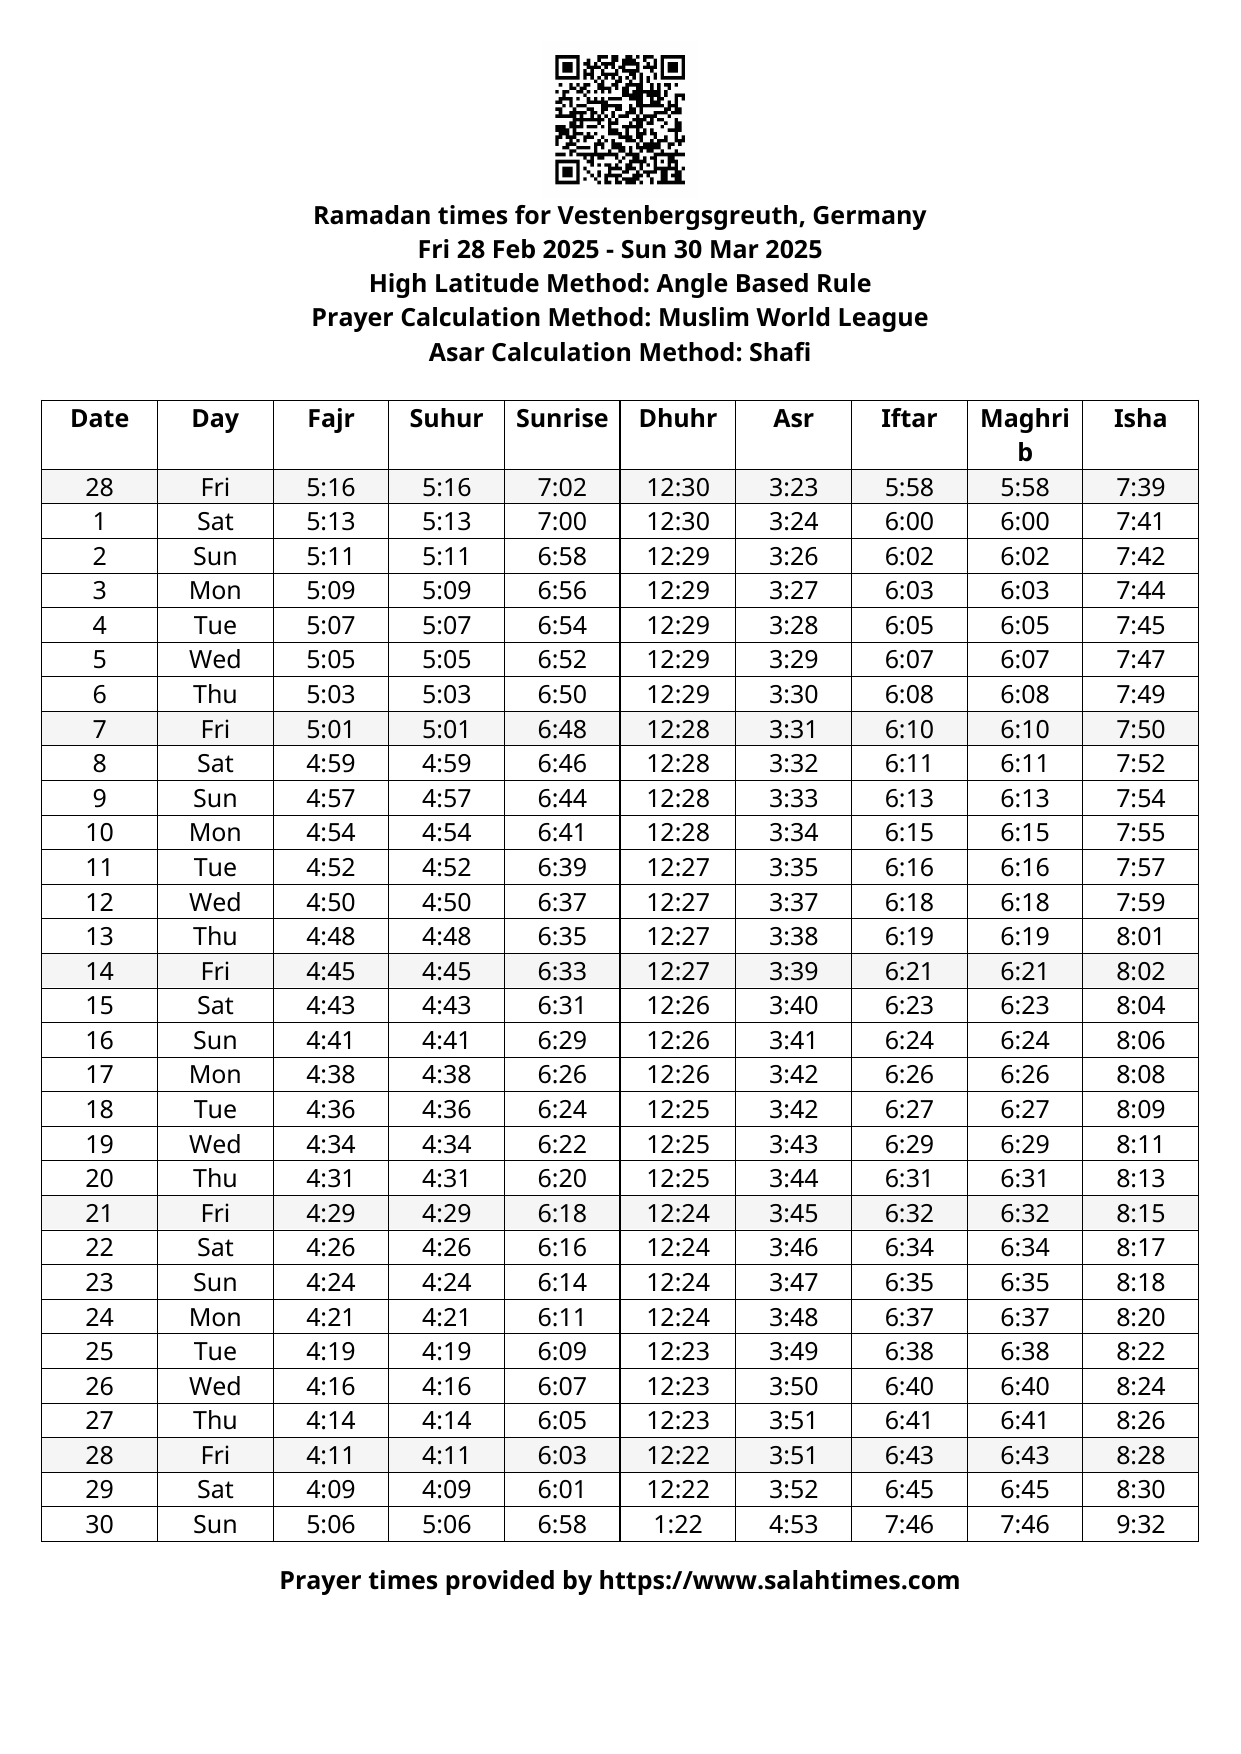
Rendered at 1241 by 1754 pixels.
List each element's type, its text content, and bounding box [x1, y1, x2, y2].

table_cell 6:45 [968, 1473, 1082, 1506]
table_cell 6:19 [852, 919, 967, 953]
table_cell 12:26 [621, 989, 735, 1022]
table_cell 12:22 [621, 1473, 735, 1506]
table_cell 3:42 [736, 1092, 851, 1126]
table_cell 8:15 [1083, 1196, 1198, 1229]
table_cell 3:32 [736, 746, 851, 780]
table_cell 12:26 [621, 1058, 735, 1091]
table_cell 6:03 [505, 1438, 619, 1472]
table_cell Thu [158, 919, 273, 953]
table_cell 6:45 [852, 1473, 967, 1506]
table_cell 6:16 [968, 850, 1082, 884]
table_cell 3:44 [736, 1161, 851, 1195]
table_cell 3:45 [736, 1196, 851, 1229]
table_cell 6:23 [852, 989, 967, 1022]
table_cell Thu [158, 1161, 273, 1195]
table_cell 11 [42, 850, 157, 884]
table_cell 12:24 [621, 1265, 735, 1299]
table_cell 6:58 [505, 539, 619, 572]
table_cell 5:05 [389, 643, 504, 676]
table_cell 4:26 [389, 1231, 504, 1264]
table_cell 6:37 [505, 885, 619, 918]
table_cell 6:13 [968, 781, 1082, 814]
table_cell 8:17 [1083, 1231, 1198, 1264]
table_cell 4:54 [389, 816, 504, 849]
table_cell 5:13 [389, 504, 504, 538]
table_cell 26 [42, 1369, 157, 1402]
table_cell 3:41 [736, 1023, 851, 1057]
table_cell 7:41 [1083, 504, 1198, 538]
table_cell 4:29 [274, 1196, 388, 1229]
table_cell 6:15 [968, 816, 1082, 849]
table_cell 8:30 [1083, 1473, 1198, 1506]
table_cell Fri [158, 712, 273, 745]
text Prayer times provided by https://www.salahtimes.com [42, 1563, 1198, 1597]
table_cell 6:05 [505, 1404, 619, 1437]
table_cell 6:03 [968, 574, 1082, 607]
table_cell 7:57 [1083, 850, 1198, 884]
table_cell 7:39 [1083, 470, 1198, 503]
table_cell 3:35 [736, 850, 851, 884]
table_cell 4:52 [389, 850, 504, 884]
table_cell 6:11 [968, 746, 1082, 780]
table_cell 6:02 [852, 539, 967, 572]
table_cell 8:06 [1083, 1023, 1198, 1057]
table_cell 12:28 [621, 816, 735, 849]
table_cell 4:29 [389, 1196, 504, 1229]
table_cell 8:22 [1083, 1334, 1198, 1368]
table_cell 4:31 [389, 1161, 504, 1195]
table_cell 9:32 [1083, 1507, 1198, 1541]
table_cell 7:59 [1083, 885, 1198, 918]
table_cell 17 [42, 1058, 157, 1091]
table_cell 12:26 [621, 1023, 735, 1057]
table_cell 12:25 [621, 1127, 735, 1160]
table_cell 4:48 [389, 919, 504, 953]
table_cell 6:21 [968, 954, 1082, 987]
table_cell 6:32 [968, 1196, 1082, 1229]
table_cell 6:29 [852, 1127, 967, 1160]
table_cell 6:07 [505, 1369, 619, 1402]
table_cell 6:38 [852, 1334, 967, 1368]
table_cell Tue [158, 608, 273, 642]
table_cell 7:49 [1083, 677, 1198, 711]
table_cell Tue [158, 1334, 273, 1368]
table_cell 4:09 [274, 1473, 388, 1506]
text High Latitude Method: Angle Based Rule [42, 266, 1198, 300]
table_cell 4:50 [389, 885, 504, 918]
table_cell 5:16 [274, 470, 388, 503]
table_cell 3:38 [736, 919, 851, 953]
table_cell 3:48 [736, 1300, 851, 1333]
table_cell 27 [42, 1404, 157, 1437]
table_cell 5:11 [274, 539, 388, 572]
table_cell 7:45 [1083, 608, 1198, 642]
table_cell 12:23 [621, 1334, 735, 1368]
table_cell 4:54 [274, 816, 388, 849]
table_cell 4:45 [389, 954, 504, 987]
table_cell 6:18 [968, 885, 1082, 918]
table_cell 29 [42, 1473, 157, 1506]
table_cell 3:24 [736, 504, 851, 538]
table_cell 5:09 [274, 574, 388, 607]
table_cell Thu [158, 1404, 273, 1437]
table_cell 6:41 [505, 816, 619, 849]
table_cell 12:28 [621, 781, 735, 814]
table_header Asr [736, 401, 851, 469]
table_header Date [42, 401, 157, 469]
table_cell 6:16 [852, 850, 967, 884]
table_cell 4:11 [389, 1438, 504, 1472]
table_cell Mon [158, 1058, 273, 1091]
table_cell 6:37 [852, 1300, 967, 1333]
table_cell 6:41 [968, 1404, 1082, 1437]
table_cell 6:40 [968, 1369, 1082, 1402]
table_cell 8:28 [1083, 1438, 1198, 1472]
table_header Fajr [274, 401, 388, 469]
table_cell 4:14 [274, 1404, 388, 1437]
text Prayer Calculation Method: Muslim World League [42, 300, 1198, 334]
table_cell 22 [42, 1231, 157, 1264]
table_cell 2 [42, 539, 157, 572]
table_cell 6:18 [852, 885, 967, 918]
table_cell 7 [42, 712, 157, 745]
table_cell 6:23 [968, 989, 1082, 1022]
table_cell 6:22 [505, 1127, 619, 1160]
table_cell Sun [158, 1265, 273, 1299]
table_header Iftar [852, 401, 967, 469]
table_cell 5:06 [274, 1507, 388, 1541]
table_cell 12:29 [621, 677, 735, 711]
table_cell 6:11 [852, 746, 967, 780]
table_cell Fri [158, 954, 273, 987]
table_cell 28 [42, 1438, 157, 1472]
table_cell 4:53 [736, 1507, 851, 1541]
table_cell 6:24 [852, 1023, 967, 1057]
table_cell 6:07 [968, 643, 1082, 676]
table_cell 6:14 [505, 1265, 619, 1299]
table_header Day [158, 401, 273, 469]
table_cell 1:22 [621, 1507, 735, 1541]
table_cell 6:00 [852, 504, 967, 538]
table_cell 3:39 [736, 954, 851, 987]
table_cell 6:26 [968, 1058, 1082, 1091]
table_cell 8:24 [1083, 1369, 1198, 1402]
table_cell 25 [42, 1334, 157, 1368]
table_cell Sat [158, 1231, 273, 1264]
table_cell 3:28 [736, 608, 851, 642]
table_cell 6:41 [852, 1404, 967, 1437]
table_cell 6:09 [505, 1334, 619, 1368]
table_cell 4:14 [389, 1404, 504, 1437]
table_cell 6:31 [505, 989, 619, 1022]
table_cell 7:50 [1083, 712, 1198, 745]
table_cell 6:19 [968, 919, 1082, 953]
table_cell 21 [42, 1196, 157, 1229]
table_header Maghrib [968, 401, 1082, 469]
table_cell 4:48 [274, 919, 388, 953]
table_cell 12:25 [621, 1092, 735, 1126]
table_cell 12:30 [621, 470, 735, 503]
table_cell 4:57 [274, 781, 388, 814]
table_cell 6:29 [968, 1127, 1082, 1160]
table_cell Sat [158, 989, 273, 1022]
table_cell 4:38 [274, 1058, 388, 1091]
table_cell 6:05 [852, 608, 967, 642]
table_cell 6:18 [505, 1196, 619, 1229]
table_cell 10 [42, 816, 157, 849]
table_cell 3:50 [736, 1369, 851, 1402]
table_cell 3:37 [736, 885, 851, 918]
table_cell 4:41 [274, 1023, 388, 1057]
table_cell 6:16 [505, 1231, 619, 1264]
table_cell 4:16 [274, 1369, 388, 1402]
table_cell 6:40 [852, 1369, 967, 1402]
table_cell 4:21 [274, 1300, 388, 1333]
table_cell 4 [42, 608, 157, 642]
table_cell Sat [158, 504, 273, 538]
table_cell 4:43 [274, 989, 388, 1022]
picture [542, 41, 699, 198]
table_cell 6:29 [505, 1023, 619, 1057]
table_cell 4:36 [389, 1092, 504, 1126]
table_cell Sun [158, 539, 273, 572]
table_cell 3:29 [736, 643, 851, 676]
table_cell Fri [158, 470, 273, 503]
table_cell 6:54 [505, 608, 619, 642]
table_cell 4:11 [274, 1438, 388, 1472]
table_cell Thu [158, 677, 273, 711]
table_cell 6:01 [505, 1473, 619, 1506]
table_cell 6:50 [505, 677, 619, 711]
table_cell 6:31 [968, 1161, 1082, 1195]
text Ramadan times for Vestenbergsgreuth, Germany [42, 198, 1198, 232]
table_cell 6:33 [505, 954, 619, 987]
table_cell 5 [42, 643, 157, 676]
table_cell 6:05 [968, 608, 1082, 642]
table_cell 8:08 [1083, 1058, 1198, 1091]
table_cell 12:29 [621, 643, 735, 676]
table_cell 7:55 [1083, 816, 1198, 849]
table_cell 8 [42, 746, 157, 780]
table_cell 7:02 [505, 470, 619, 503]
table_cell 4:50 [274, 885, 388, 918]
table_cell Sat [158, 746, 273, 780]
table_cell 3:42 [736, 1058, 851, 1091]
table_cell 30 [42, 1507, 157, 1541]
table_cell 6:07 [852, 643, 967, 676]
table_cell 12:29 [621, 574, 735, 607]
table_cell 6:37 [968, 1300, 1082, 1333]
table_cell 3 [42, 574, 157, 607]
table_cell 7:54 [1083, 781, 1198, 814]
table_cell 12:24 [621, 1196, 735, 1229]
table_cell 5:01 [274, 712, 388, 745]
table_cell 6:03 [852, 574, 967, 607]
table_header Dhuhr [621, 401, 735, 469]
table_cell 7:42 [1083, 539, 1198, 572]
table_cell 3:31 [736, 712, 851, 745]
table_header Suhur [389, 401, 504, 469]
table_cell 4:34 [389, 1127, 504, 1160]
table_cell 5:07 [389, 608, 504, 642]
table_cell 12:24 [621, 1231, 735, 1264]
table_cell 8:01 [1083, 919, 1198, 953]
table_cell 4:24 [274, 1265, 388, 1299]
table_cell 4:59 [274, 746, 388, 780]
table_cell Wed [158, 1369, 273, 1402]
table_cell 6:35 [968, 1265, 1082, 1299]
table_cell 6:00 [968, 504, 1082, 538]
table_cell 3:51 [736, 1438, 851, 1472]
table_cell 4:21 [389, 1300, 504, 1333]
table_cell 3:26 [736, 539, 851, 572]
table_cell Tue [158, 1092, 273, 1126]
table_cell 8:09 [1083, 1092, 1198, 1126]
table_cell 6:46 [505, 746, 619, 780]
table_cell 6:24 [505, 1092, 619, 1126]
table_cell 7:44 [1083, 574, 1198, 607]
table_cell 6:26 [505, 1058, 619, 1091]
table_cell 5:03 [389, 677, 504, 711]
table_cell 6:34 [968, 1231, 1082, 1264]
table_cell 3:47 [736, 1265, 851, 1299]
table_cell 20 [42, 1161, 157, 1195]
table_cell 12 [42, 885, 157, 918]
table_cell 8:18 [1083, 1265, 1198, 1299]
table_cell 5:58 [852, 470, 967, 503]
table_cell 3:51 [736, 1404, 851, 1437]
table_header Sunrise [505, 401, 619, 469]
table_cell Mon [158, 816, 273, 849]
table_cell 6 [42, 677, 157, 711]
table_cell 6:56 [505, 574, 619, 607]
table_cell 3:34 [736, 816, 851, 849]
table_cell 4:59 [389, 746, 504, 780]
table_cell 1 [42, 504, 157, 538]
table_cell 5:06 [389, 1507, 504, 1541]
table_cell 14 [42, 954, 157, 987]
table_cell 4:16 [389, 1369, 504, 1402]
table_cell 6:38 [968, 1334, 1082, 1368]
table_cell 4:26 [274, 1231, 388, 1264]
table_cell 15 [42, 989, 157, 1022]
table_cell 6:24 [968, 1023, 1082, 1057]
table_cell Sun [158, 781, 273, 814]
table_cell 12:29 [621, 539, 735, 572]
table_cell 3:46 [736, 1231, 851, 1264]
table_cell 4:52 [274, 850, 388, 884]
table_cell 12:27 [621, 919, 735, 953]
table_cell 5:09 [389, 574, 504, 607]
text Asar Calculation Method: Shafi [42, 334, 1198, 368]
table_cell 6:58 [505, 1507, 619, 1541]
table_cell 4:36 [274, 1092, 388, 1126]
table_cell 5:11 [389, 539, 504, 572]
table_cell 3:40 [736, 989, 851, 1022]
table_cell 4:41 [389, 1023, 504, 1057]
table_cell Fri [158, 1196, 273, 1229]
table_cell 4:43 [389, 989, 504, 1022]
table_cell 7:52 [1083, 746, 1198, 780]
table_cell 6:32 [852, 1196, 967, 1229]
table_cell 6:21 [852, 954, 967, 987]
table_cell 8:13 [1083, 1161, 1198, 1195]
table_cell Mon [158, 1300, 273, 1333]
table_cell 13 [42, 919, 157, 953]
table_cell 7:47 [1083, 643, 1198, 676]
table_cell 12:23 [621, 1369, 735, 1402]
table_cell 3:30 [736, 677, 851, 711]
table_cell 6:11 [505, 1300, 619, 1333]
table_cell 6:15 [852, 816, 967, 849]
table_cell 12:29 [621, 608, 735, 642]
table_cell 6:31 [852, 1161, 967, 1195]
table_cell 5:58 [968, 470, 1082, 503]
table_cell 12:27 [621, 885, 735, 918]
table_cell 3:27 [736, 574, 851, 607]
table_cell 4:19 [389, 1334, 504, 1368]
table_cell 12:28 [621, 746, 735, 780]
table_cell Wed [158, 643, 273, 676]
table_cell 12:22 [621, 1438, 735, 1472]
table_cell Sun [158, 1023, 273, 1057]
table_cell 6:52 [505, 643, 619, 676]
table_cell Wed [158, 1127, 273, 1160]
table_cell 6:02 [968, 539, 1082, 572]
table_cell 6:39 [505, 850, 619, 884]
table_cell 16 [42, 1023, 157, 1057]
table_cell Wed [158, 885, 273, 918]
table_cell 3:49 [736, 1334, 851, 1368]
table_cell 5:01 [389, 712, 504, 745]
table_cell 3:43 [736, 1127, 851, 1160]
table_cell 12:28 [621, 712, 735, 745]
table_cell 7:46 [968, 1507, 1082, 1541]
table_cell 12:25 [621, 1161, 735, 1195]
table_cell Sat [158, 1473, 273, 1506]
table_cell 6:35 [505, 919, 619, 953]
table_cell 3:52 [736, 1473, 851, 1506]
table_cell 12:30 [621, 504, 735, 538]
table_cell 9 [42, 781, 157, 814]
table_cell 3:23 [736, 470, 851, 503]
table_cell 5:07 [274, 608, 388, 642]
table_cell 3:33 [736, 781, 851, 814]
table_cell 5:05 [274, 643, 388, 676]
table_cell 12:24 [621, 1300, 735, 1333]
table_cell 4:31 [274, 1161, 388, 1195]
table_cell 8:26 [1083, 1404, 1198, 1437]
table_cell 4:45 [274, 954, 388, 987]
table_cell 6:10 [852, 712, 967, 745]
table_cell 23 [42, 1265, 157, 1299]
table_cell 6:35 [852, 1265, 967, 1299]
table_cell 5:13 [274, 504, 388, 538]
table_cell 12:23 [621, 1404, 735, 1437]
table_cell Mon [158, 574, 273, 607]
table_cell 6:13 [852, 781, 967, 814]
table_cell 18 [42, 1092, 157, 1126]
table_cell 5:16 [389, 470, 504, 503]
table_cell 4:24 [389, 1265, 504, 1299]
table_cell 6:08 [968, 677, 1082, 711]
table_cell 12:27 [621, 850, 735, 884]
table_cell 6:20 [505, 1161, 619, 1195]
table_cell 7:46 [852, 1507, 967, 1541]
table_cell 6:34 [852, 1231, 967, 1264]
table_cell 6:08 [852, 677, 967, 711]
table_cell 4:38 [389, 1058, 504, 1091]
table_cell 5:03 [274, 677, 388, 711]
table_cell 6:43 [852, 1438, 967, 1472]
table_cell 19 [42, 1127, 157, 1160]
table_cell 24 [42, 1300, 157, 1333]
text Fri 28 Feb 2025 - Sun 30 Mar 2025 [42, 232, 1198, 266]
table_cell 4:34 [274, 1127, 388, 1160]
table_cell 8:20 [1083, 1300, 1198, 1333]
table_cell 6:27 [852, 1092, 967, 1126]
table_cell 8:02 [1083, 954, 1198, 987]
table_cell 6:44 [505, 781, 619, 814]
table_cell 4:09 [389, 1473, 504, 1506]
table_cell 28 [42, 470, 157, 503]
table_cell 6:26 [852, 1058, 967, 1091]
table_cell 4:57 [389, 781, 504, 814]
table_cell 6:27 [968, 1092, 1082, 1126]
table_cell 12:27 [621, 954, 735, 987]
table_cell 6:48 [505, 712, 619, 745]
table_cell 6:10 [968, 712, 1082, 745]
table_cell Fri [158, 1438, 273, 1472]
table_header Isha [1083, 401, 1198, 469]
table_cell 6:43 [968, 1438, 1082, 1472]
table_cell Tue [158, 850, 273, 884]
table_cell 8:04 [1083, 989, 1198, 1022]
table_cell 8:11 [1083, 1127, 1198, 1160]
table_cell 7:00 [505, 504, 619, 538]
table_cell 4:19 [274, 1334, 388, 1368]
table_cell Sun [158, 1507, 273, 1541]
